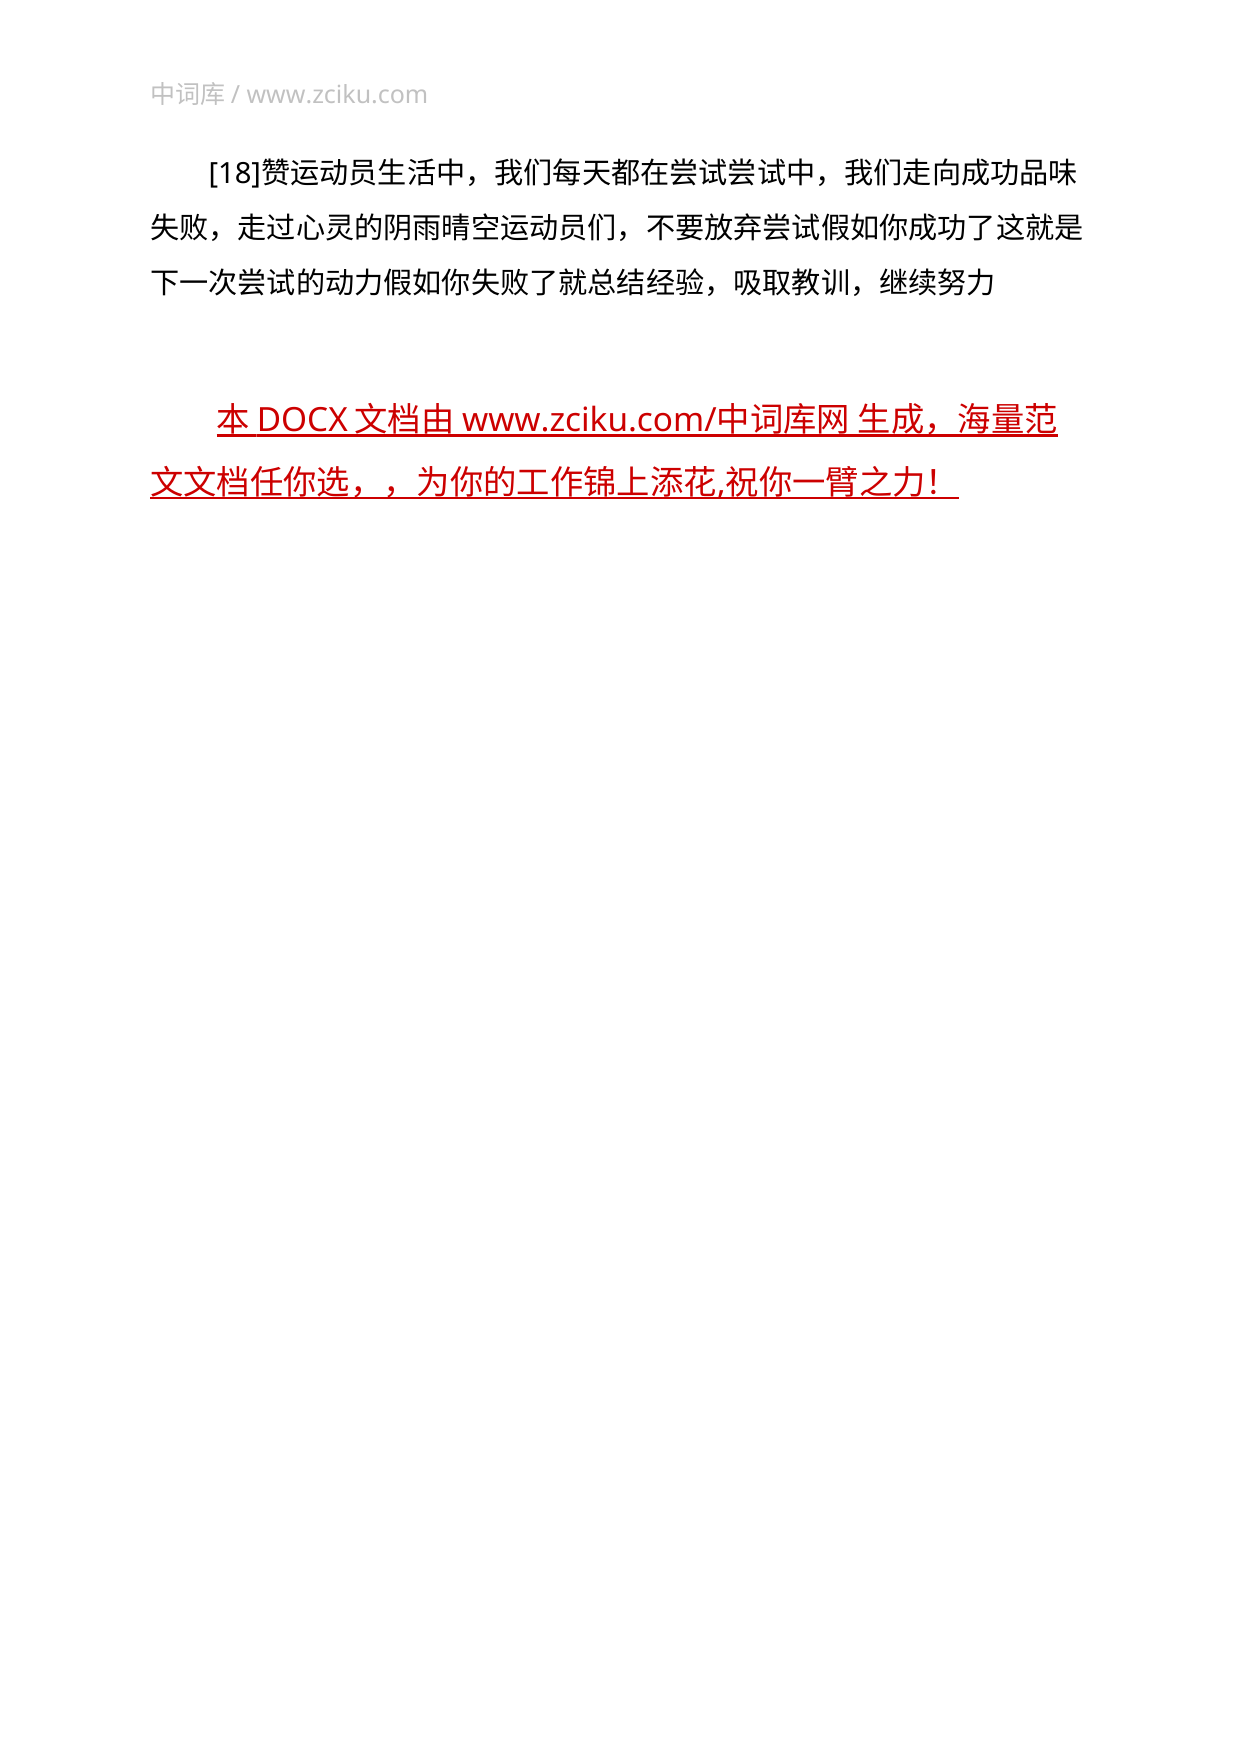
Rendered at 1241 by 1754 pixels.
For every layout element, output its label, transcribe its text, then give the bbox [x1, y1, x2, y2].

text 本DOCX文档由 www.zciku.com/中词库网 生成，海量范文文档任你选，，为你的工作锦上添花,祝你一臂之力！ [150, 393, 1090, 504]
text [18]赞运动员生活中，我们每天都在尝试尝试中，我们走向成功品味失败，走过心灵的阴雨晴空运动员们，不要放弃尝试假如你成功了这就是下一次尝试的动力假如你失败了就总结经验，吸取教训，继续努力 [150, 150, 1090, 302]
